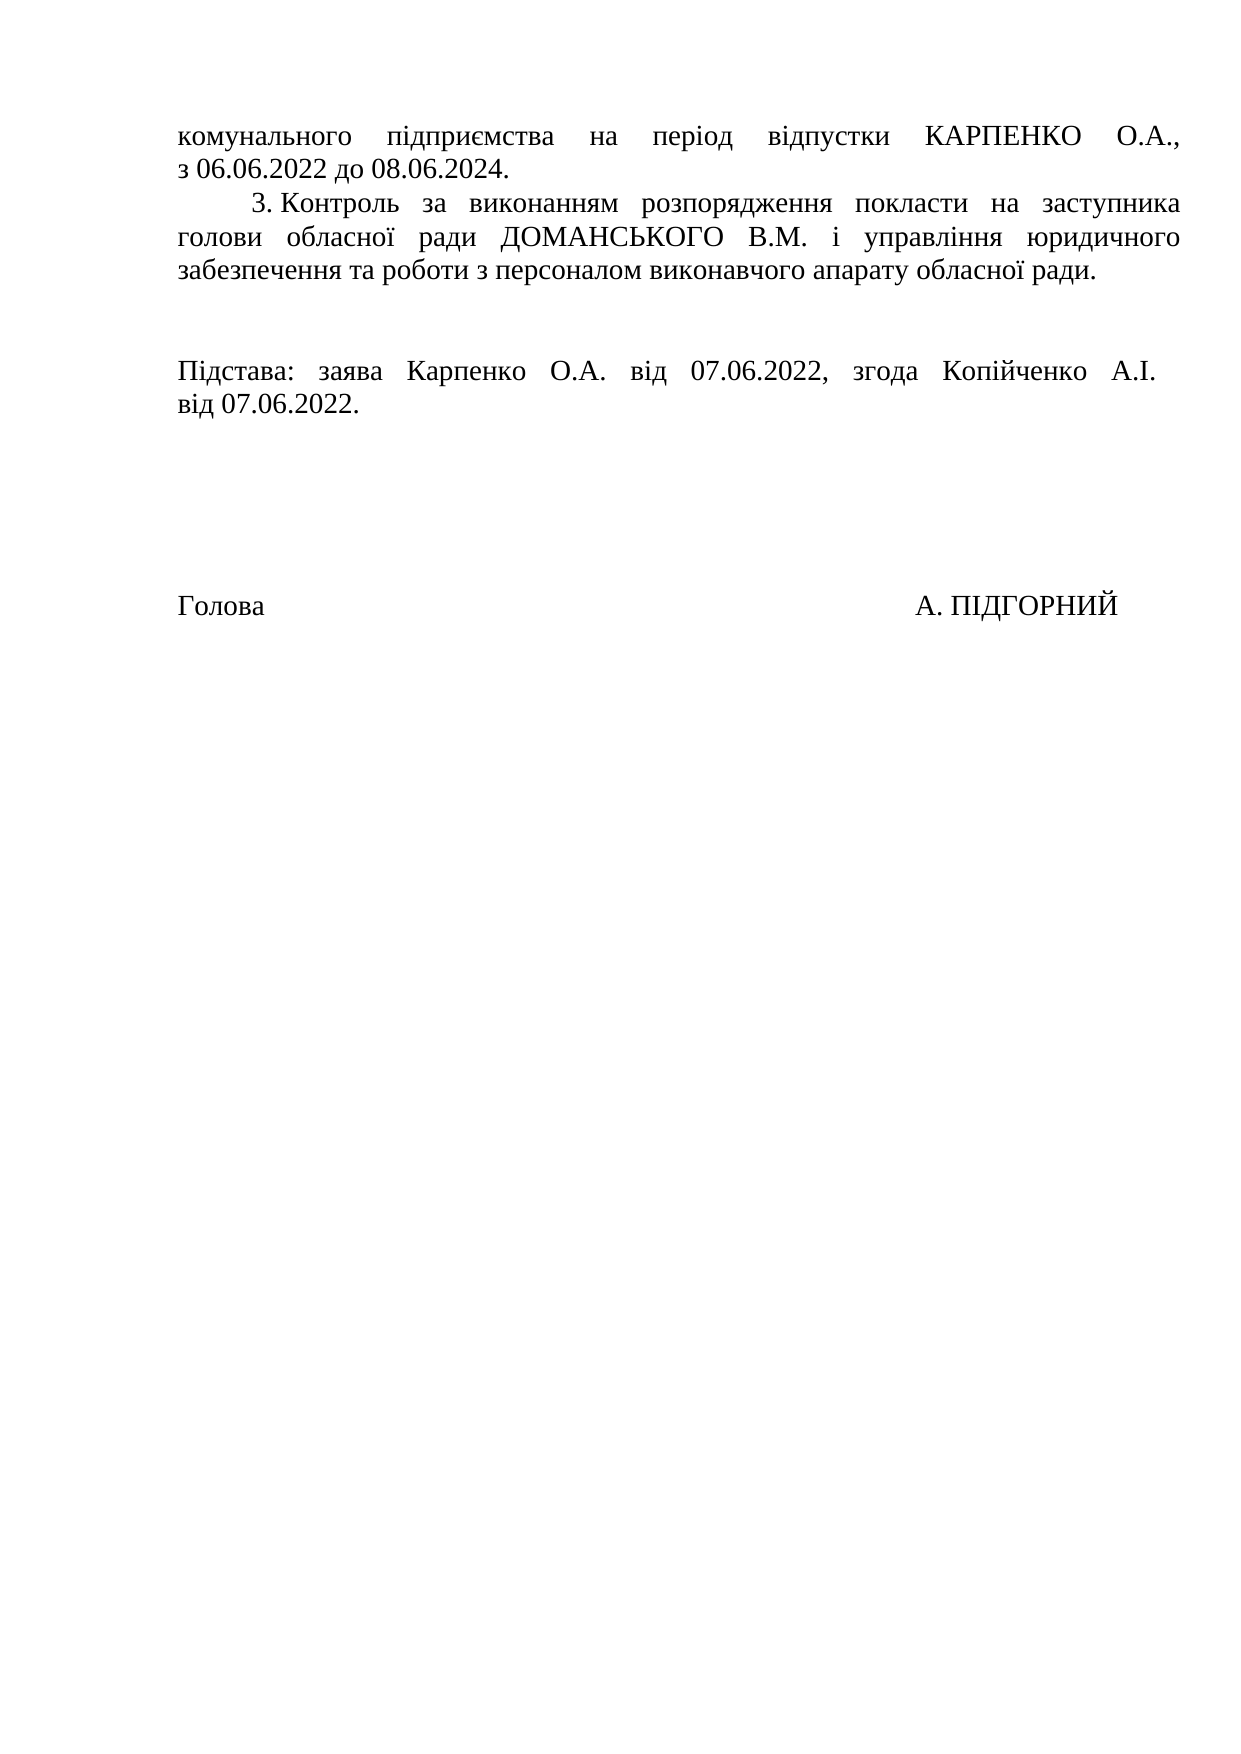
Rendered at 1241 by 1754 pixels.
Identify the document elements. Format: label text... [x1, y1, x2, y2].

text Підстава: заява Карпенко О.А. від 07.06.2022, згода Копійченко А.І. від 07.06.2022. [177, 353, 1181, 420]
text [177, 118, 1181, 185]
text Голова А. ПІДГОРНИЙ [177, 588, 1181, 621]
text 3. Контроль за виконанням розпорядження покласти на заступника голови обласної ради ДОМАНСЬКОГО В.М. і управління юридичного забезпечення та роботи з персоналом виконавчого апарату обласної ради. [177, 185, 1181, 286]
